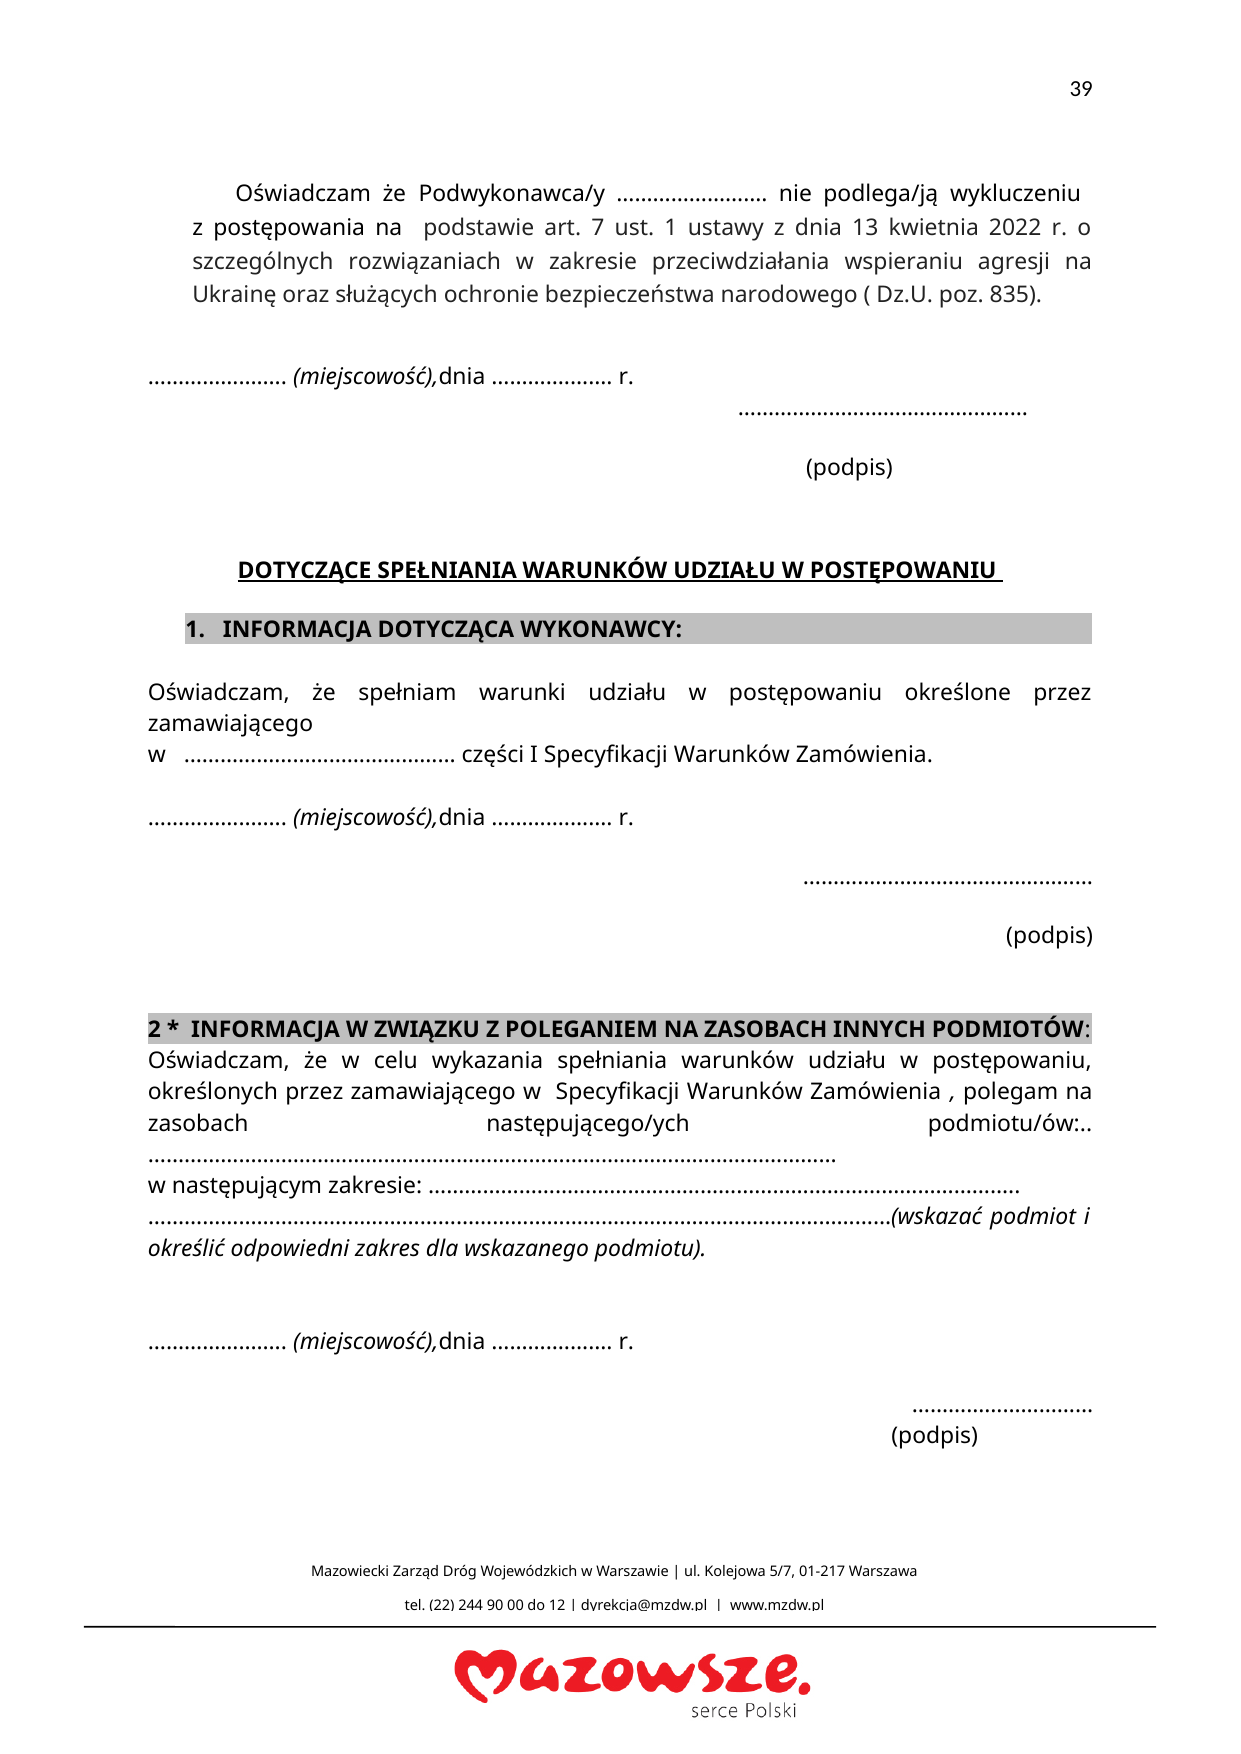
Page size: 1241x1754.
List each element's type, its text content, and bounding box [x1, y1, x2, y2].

text …………….……. (miejscowość),dnia ………….……. r. [148, 800, 1092, 832]
text 2 * INFORMACJA W ZWIĄZKU Z POLEGANIEM NA ZASOBACH INNYCH PODMIOTÓW: [148, 1013, 1092, 1044]
text …………….……. (miejscowość),dnia ………….……. r. [148, 360, 1092, 391]
text ………………………………………… [148, 391, 1092, 423]
text …………….……. (miejscowość),dnia ………….……. r. [148, 1325, 1092, 1388]
text Oświadczam, że spełniam warunki udziału w postępowaniu określone przez zamawiającego w ……………………………………… części I Specyfikacji Warunków Zamówienia. [148, 675, 1092, 769]
text Oświadczam że Podwykonawca/y ……………………. nie podlega/ją wykluczeniu z postępowania na podstawie art. 7 ust. 1 ustawy z dnia 13 kwietnia 2022 r. o szczególnych rozwiązaniach w zakresie przeciwdziałania wspieraniu agresji na Ukrainę oraz służących ochronie bezpieczeństwa narodowego ( Dz.U. poz. 835). [133, 177, 1092, 310]
text ……………………………………………………………………………………………………………(wskazać podmiot i określić odpowiedni zakres dla wskazanego podmiotu). [148, 1200, 1092, 1263]
text ………………………… [148, 1388, 1093, 1419]
text Oświadczam, że w celu wykazania spełniania warunków udziału w postępowaniu, określonych przez zamawiającego w Specyfikacji Warunków Zamówienia , polegam na zasobach następującego/ych podmiotu/ów:..…………………………………………………………………………………………………… w następującym zakresie: …………………………………………………………………………………….. [148, 1044, 1092, 1200]
text ………………………………………… [148, 832, 1092, 891]
list INFORMACJA DOTYCZĄCA WYKONAWCY: [185, 613, 1092, 644]
picture [0, 1608, 1241, 1754]
text (podpis) [185, 891, 1093, 950]
text DOTYCZĄCE SPEŁNIANIA WARUNKÓW UDZIAŁU W POSTĘPOWANIU [148, 554, 1092, 613]
text (podpis) [813, 1419, 1093, 1450]
text (podpis) [148, 423, 1092, 513]
